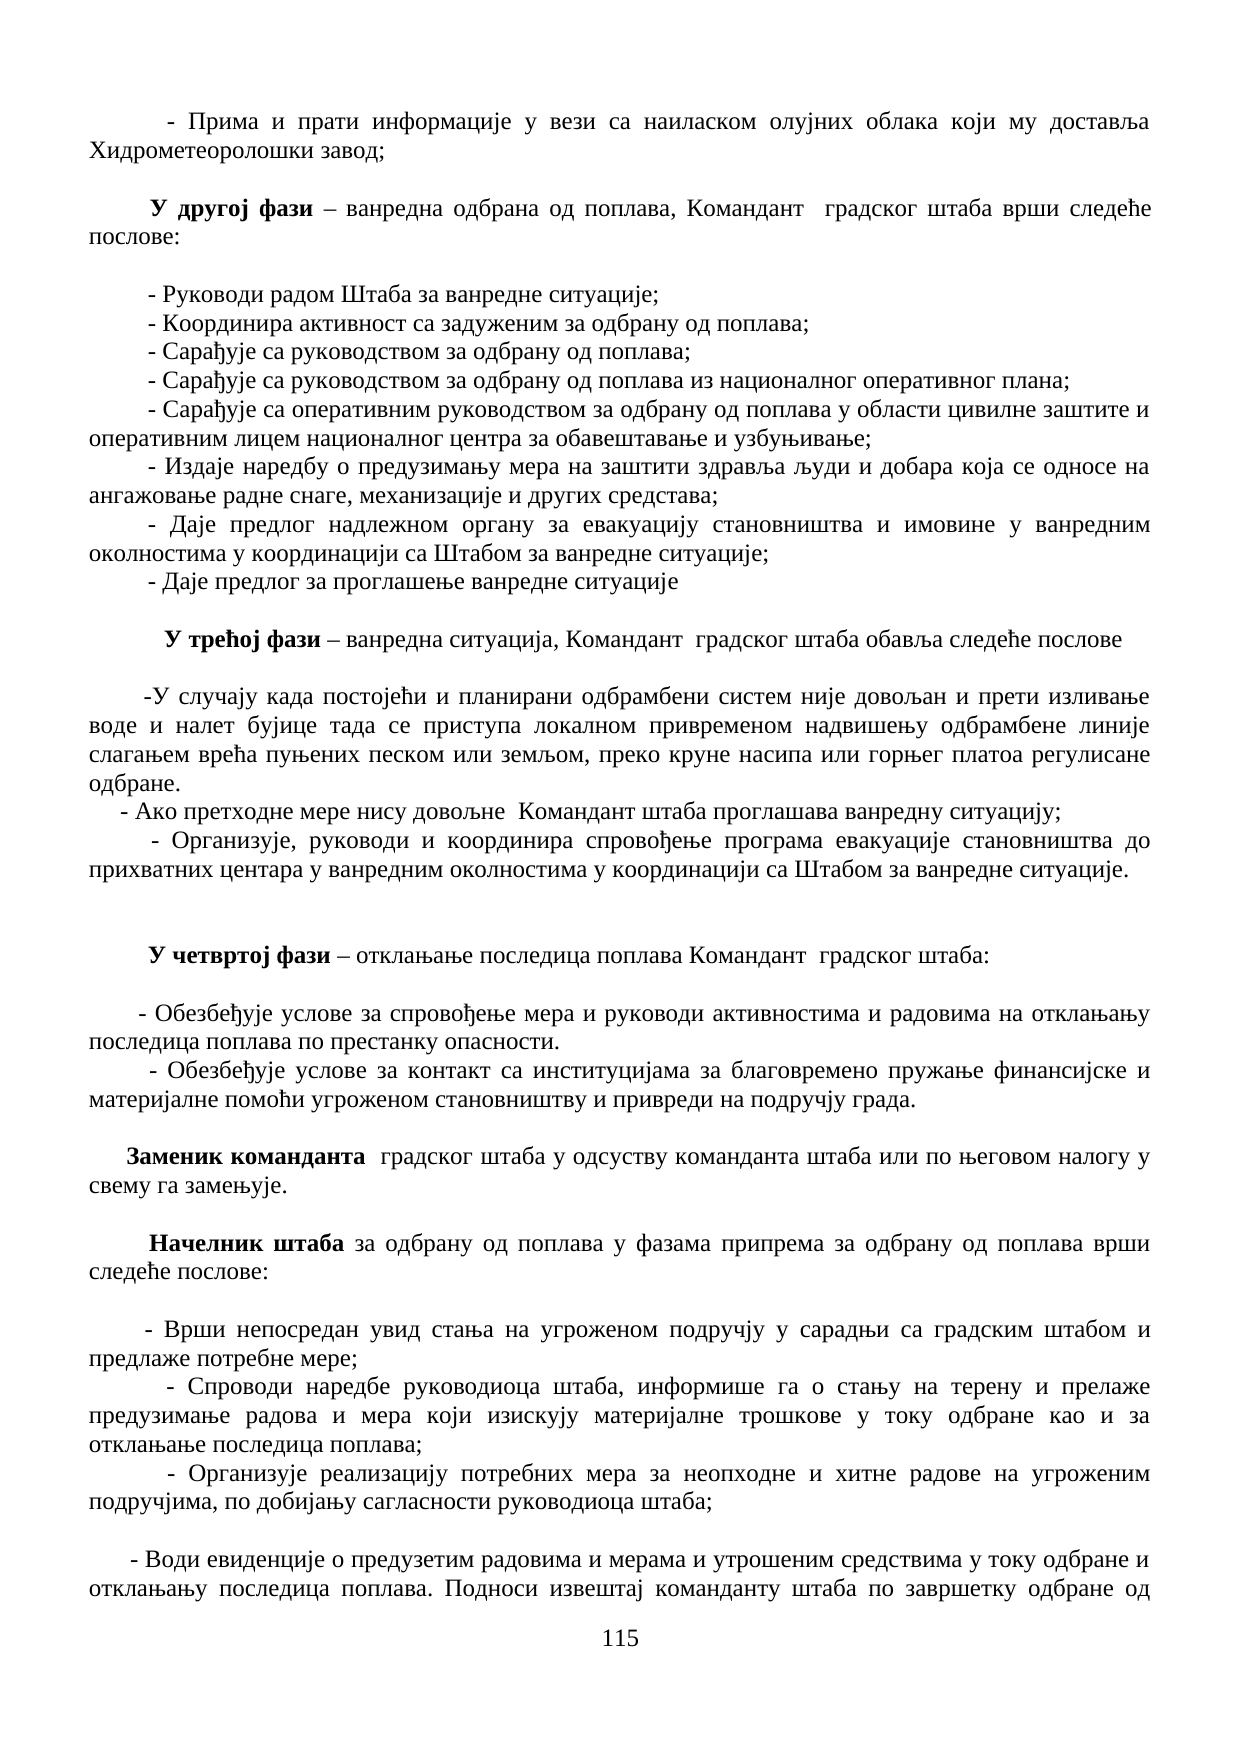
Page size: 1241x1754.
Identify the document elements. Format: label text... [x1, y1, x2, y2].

text - Сарађује са руководством за одбрану од поплава; [89, 336, 1152, 365]
text - Врши непосредан увид стања на угроженом подручју у сарадњи са градским штабом и предлаже потребне мере; [89, 1314, 1152, 1371]
text У другој фази – ванредна одбрана од поплава, Командант градског штаба врши следеће послове: [89, 193, 1152, 250]
text - Сарађује са руководством за одбрану од поплава из националног оперативног плана; [89, 365, 1152, 394]
text Начелник штаба за одбрану од поплава у фазама припрема за одбрану од поплава врши следеће послове: [89, 1228, 1152, 1285]
text Заменик команданта градског штаба у одсуству команданта штаба или по његовом налогу у свему га замењује. [89, 1141, 1152, 1199]
text - Спроводи наредбе руководиоца штаба, информише га о стању на терену и прелаже предузимање радова и мера који изискују материјалне трошкове у току одбране као и за отклањање последица поплава; [89, 1371, 1152, 1458]
text - Сарађује са оперативним руководством за одбрану од поплава у области цивилне заштите и оперативним лицем националног центра за обавештавање и узбуњивање; [89, 394, 1152, 451]
text - Прима и прати информације у вези са наиласком олујних облака који му доставља Хидрометеоролошки завод; [89, 106, 1152, 164]
text - Организује, руководи и координира спровођење програма евакуације становништва до прихватних центара у ванредним околностима у координацији са Штабом за ванредне ситуације. [89, 825, 1152, 883]
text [89, 1544, 1152, 1601]
text У трећој фази – ванредна ситуација, Командант градског штаба обавља следеће послове [89, 624, 1152, 653]
text У четвртој фази – отклањање последица поплава Командант градског штаба: [89, 940, 1152, 969]
text - Ако претходне мере нису довољне Командант штаба проглашава ванредну ситуацију; [89, 796, 1152, 825]
text - Обезбеђује услове за спровођење мера и руководи активностима и радовима на отклањању последица поплава по престанку опасности. [89, 998, 1152, 1055]
text - Руководи радом Штаба за ванредне ситуације; [89, 279, 1152, 308]
text - Даје предлог за проглашење ванредне ситуације [89, 566, 1152, 595]
text - Координира активност са задуженим за одбрану од поплава; [89, 308, 1152, 336]
text - Даје предлог надлежном органу за евакуацију становништва и имовине у ванредним околностима у координацији са Штабом за ванредне ситуације; [89, 509, 1152, 566]
text - Обезбеђује услове за контакт са институцијама за благовремено пружање финансијске и материјалне помоћи угроженом становништву и привреди на подручју града. [89, 1055, 1152, 1113]
text -У случају када постојећи и планирани одбрамбени систем није довољан и прети изливање воде и налет бујице тада се приступа локалном привременом надвишењу одбрамбене линије слагањем врећа пуњених песком или земљом, преко круне насипа или горњег платоа регулисане одбране. [89, 681, 1152, 796]
text - Организује реализацију потребних мера за неопходне и хитне радове на угроженим подручјима, по добијању сагласности руководиоца штаба; [89, 1458, 1152, 1515]
text - Издаје наредбу о предузимању мера на заштити здравља људи и добара која се односе на ангажовање радне снаге, механизације и других средстава; [89, 451, 1152, 509]
